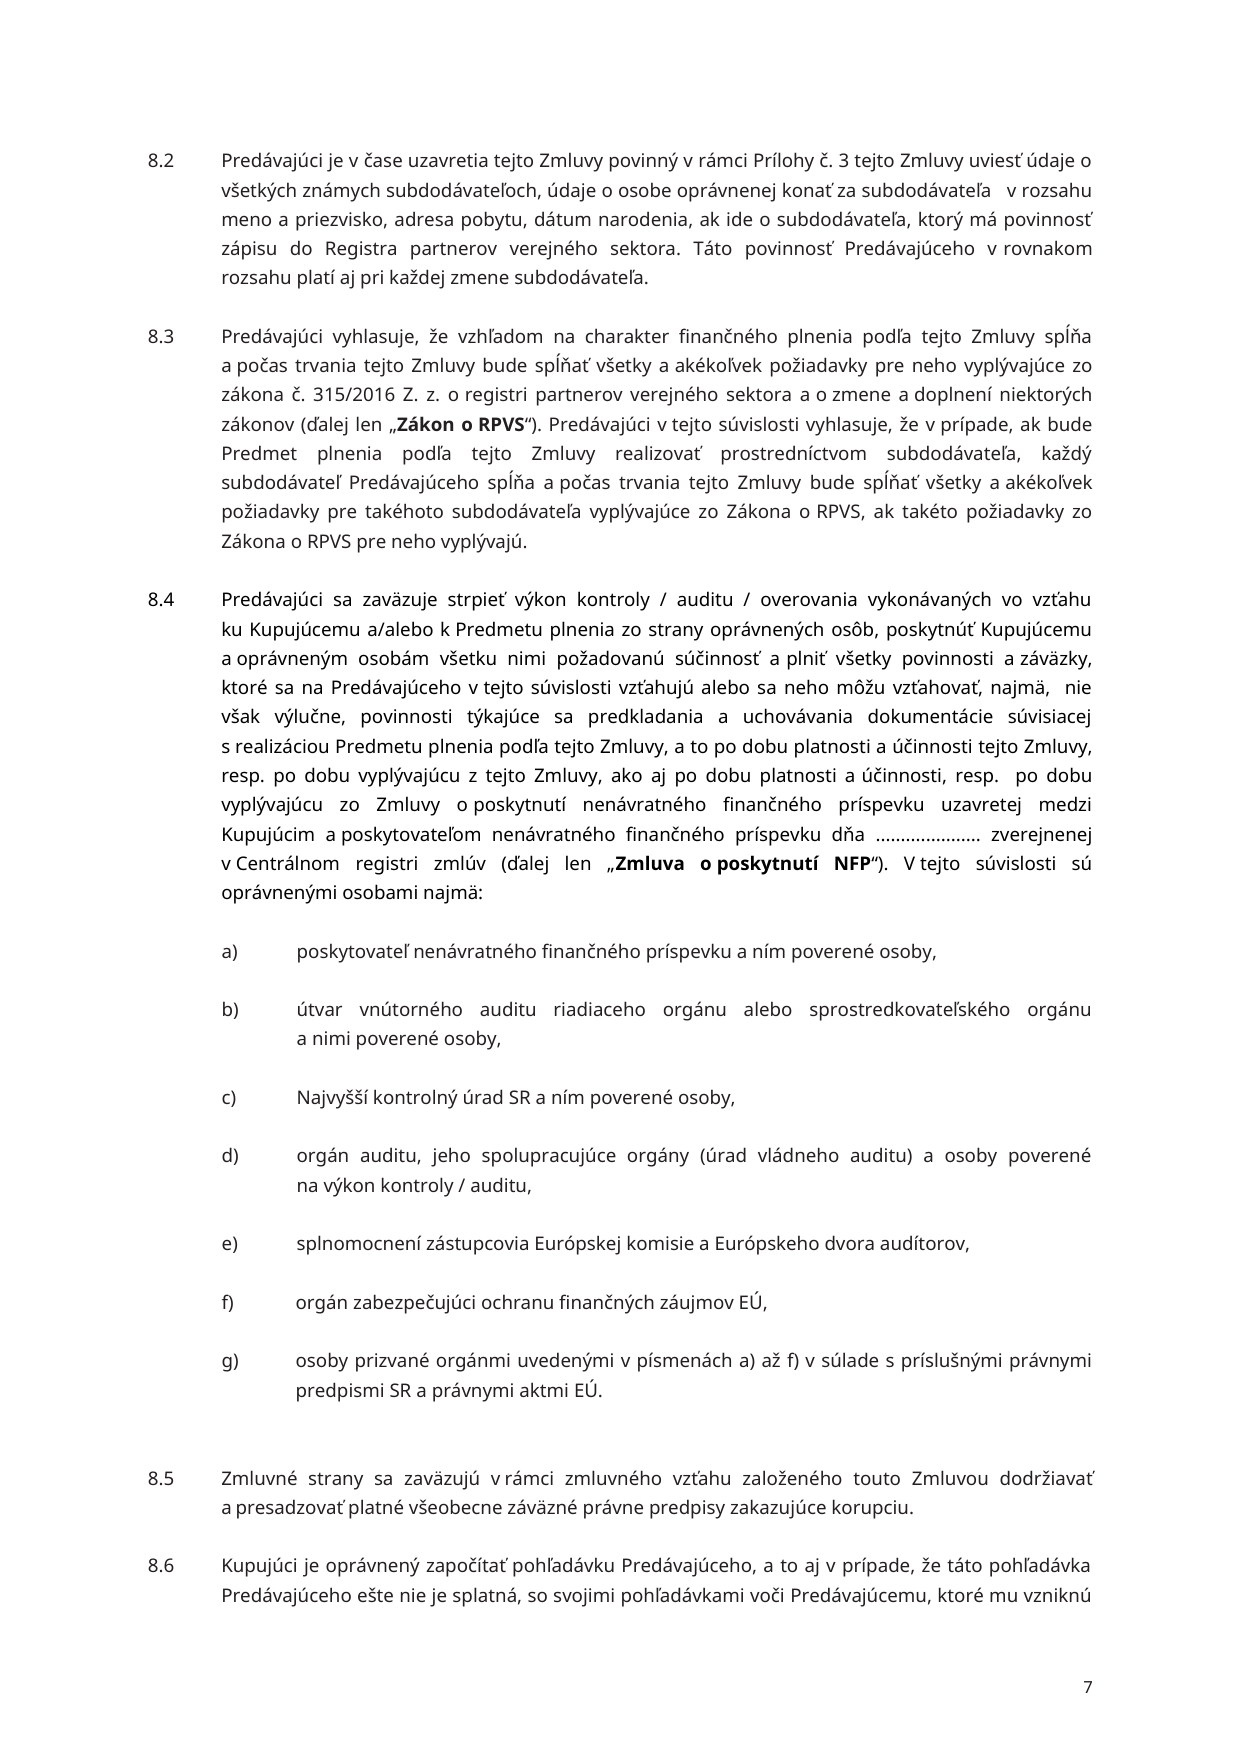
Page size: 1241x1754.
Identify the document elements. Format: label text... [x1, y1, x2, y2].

list Najvyšší kontrolný úrad SR a ním poverené osoby, [221, 1084, 1093, 1110]
list útvar vnútorného auditu riadiaceho orgánu alebo sprostredkovateľského orgánu a nimi poverené osoby, [221, 996, 1093, 1051]
text 8.5 Zmluvné strany sa zaväzujú v rámci zmluvného vzťahu založeného touto Zmluvou dodržiavať a presadzovať platné všeobecne záväzné právne predpisy zakazujúce korupciu. [148, 1465, 1093, 1519]
list orgán auditu, jeho spolupracujúce orgány (úrad vládneho auditu) a osoby poverené na výkon kontroly / auditu, [221, 1143, 1093, 1198]
list splnomocnení zástupcovia Európskej komisie a Európskeho dvora audítorov, [221, 1231, 1093, 1256]
text 8.3 Predávajúci vyhlasuje, že vzhľadom na charakter finančného plnenia podľa tejto Zmluvy spĺňa a počas trvania tejto Zmluvy bude spĺňať všetky a akékoľvek požiadavky pre neho vyplývajúce zo zákona č. 315/2016 Z. z. o registri partnerov verejného sektora a o zmene a doplnení niektorých zákonov (ďalej len „Zákon o RPVS“). Predávajúci v tejto súvislosti vyhlasuje, že v prípade, ak bude Predmet plnenia podľa tejto Zmluvy realizovať prostredníctvom subdodávateľa, každý subdodávateľ Predávajúceho spĺňa a počas trvania tejto Zmluvy bude spĺňať všetky a akékoľvek požiadavky pre takéhoto subdodávateľa vyplývajúce zo Zákona o RPVS, ak takéto požiadavky zo Zákona o RPVS pre neho vyplývajú. [148, 323, 1093, 554]
list poskytovateľ nenávratného finančného príspevku a ním poverené osoby, [221, 938, 1093, 963]
text 8.4 Predávajúci sa zaväzuje strpieť výkon kontroly / auditu / overovania vykonávaných vo vzťahu ku Kupujúcemu a/alebo k Predmetu plnenia zo strany oprávnených osôb, poskytnúť Kupujúcemu a oprávneným osobám všetku nimi požadovanú súčinnosť a plniť všetky povinnosti a záväzky, ktoré sa na Predávajúceho v tejto súvislosti vzťahujú alebo sa neho môžu vzťahovať, najmä, nie však výlučne, povinnosti týkajúce sa predkladania a uchovávania dokumentácie súvisiacej s realizáciou Predmetu plnenia podľa tejto Zmluvy, a to po dobu platnosti a účinnosti tejto Zmluvy, resp. po dobu vyplývajúcu z tejto Zmluvy, ako aj po dobu platnosti a účinnosti, resp. po dobu vyplývajúcu zo Zmluvy o poskytnutí nenávratného finančného príspevku uzavretej medzi Kupujúcim a poskytovateľom nenávratného finančného príspevku dňa ..................... zverejnenej v Centrálnom registri zmlúv (ďalej len „Zmluva o poskytnutí NFP“). V tejto súvislosti sú oprávnenými osobami najmä: [148, 587, 1093, 905]
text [148, 1553, 1093, 1607]
text f) orgán zabezpečujúci ochranu finančných záujmov EÚ, [221, 1289, 1093, 1315]
text 8.2 Predávajúci je v čase uzavretia tejto Zmluvy povinný v rámci Prílohy č. 3 tejto Zmluvy uviesť údaje o všetkých známych subdodávateľoch, údaje o osobe oprávnenej konať za subdodávateľa v rozsahu meno a priezvisko, adresa pobytu, dátum narodenia, ak ide o subdodávateľa, ktorý má povinnosť zápisu do Registra partnerov verejného sektora. Táto povinnosť Predávajúceho v rovnakom rozsahu platí aj pri každej zmene subdodávateľa. [148, 148, 1093, 290]
text g) osoby prizvané orgánmi uvedenými v písmenách a) až f) v súlade s príslušnými právnymi predpismi SR a právnymi aktmi EÚ. [221, 1348, 1093, 1402]
